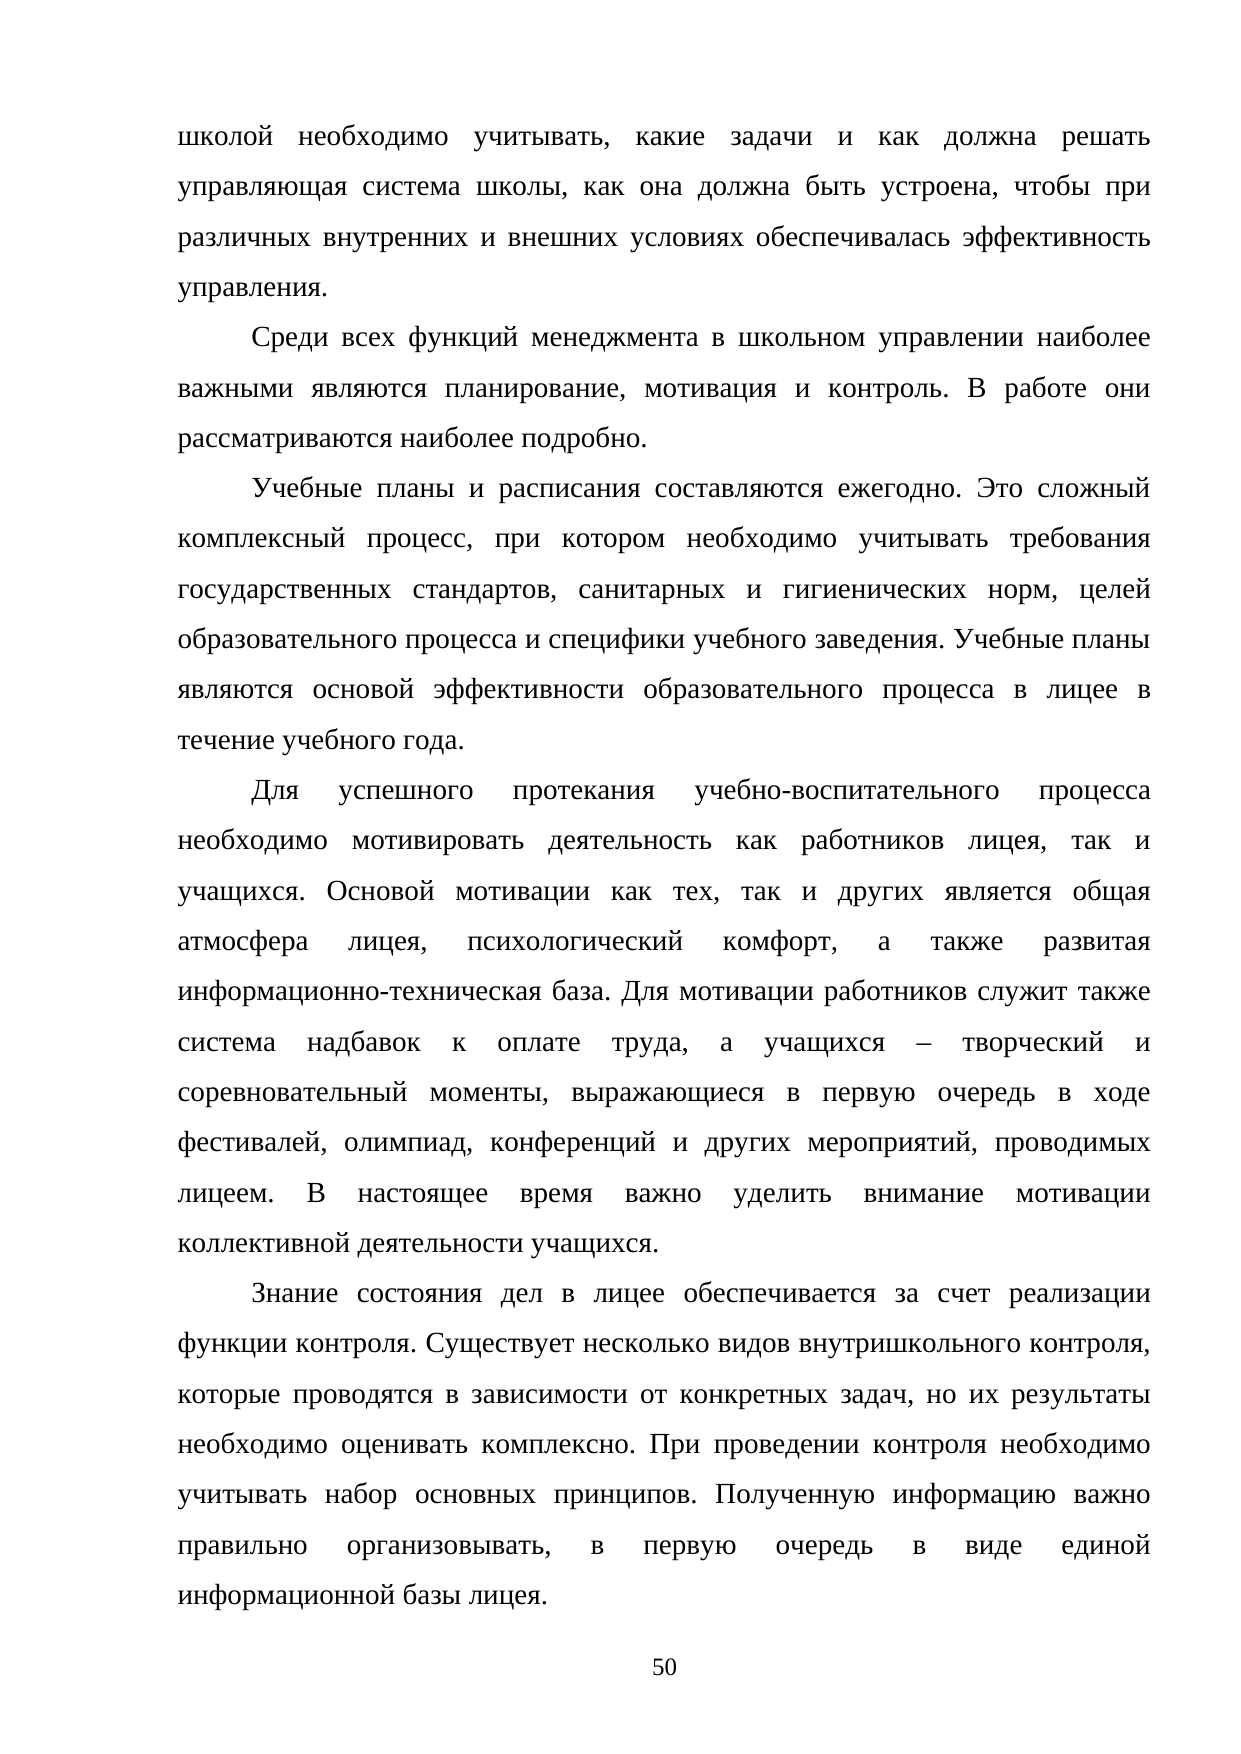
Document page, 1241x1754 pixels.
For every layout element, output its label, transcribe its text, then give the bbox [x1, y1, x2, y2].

text Среди всех функций менеджмента в школьном управлении наиболее важными являются планирование, мотивация и контроль. В работе они рассматриваются наиболее подробно. [177, 319, 1152, 453]
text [177, 118, 1152, 303]
text Для успешного протекания учебно-воспитательного процесса необходимо мотивировать деятельность как работников лицея, так и учащихся. Основой мотивации как тех, так и других является общая атмосфера лицея, психологический комфорт, а также развитая информационно-техническая база. Для мотивации работников служит также система надбавок к оплате труда, а учащихся – творческий и соревновательный моменты, выражающиеся в первую очередь в ходе фестивалей, олимпиад, конференций и других мероприятий, проводимых лицеем. В настоящее время важно уделить внимание мотивации коллективной деятельности учащихся. [177, 772, 1152, 1258]
text Учебные планы и расписания составляются ежегодно. Это сложный комплексный процесс, при котором необходимо учитывать требования государственных стандартов, санитарных и гигиенических норм, целей образовательного процесса и специфики учебного заведения. Учебные планы являются основой эффективности образовательного процесса в лицее в течение учебного года. [177, 470, 1152, 755]
text Знание состояния дел в лицее обеспечивается за счет реализации функции контроля. Существует несколько видов внутришкольного контроля, которые проводятся в зависимости от конкретных задач, но их результаты необходимо оценивать комплексно. При проведении контроля необходимо учитывать набор основных принципов. Полученную информацию важно правильно организовывать, в первую очередь в виде единой информационной базы лицея. [177, 1275, 1152, 1611]
